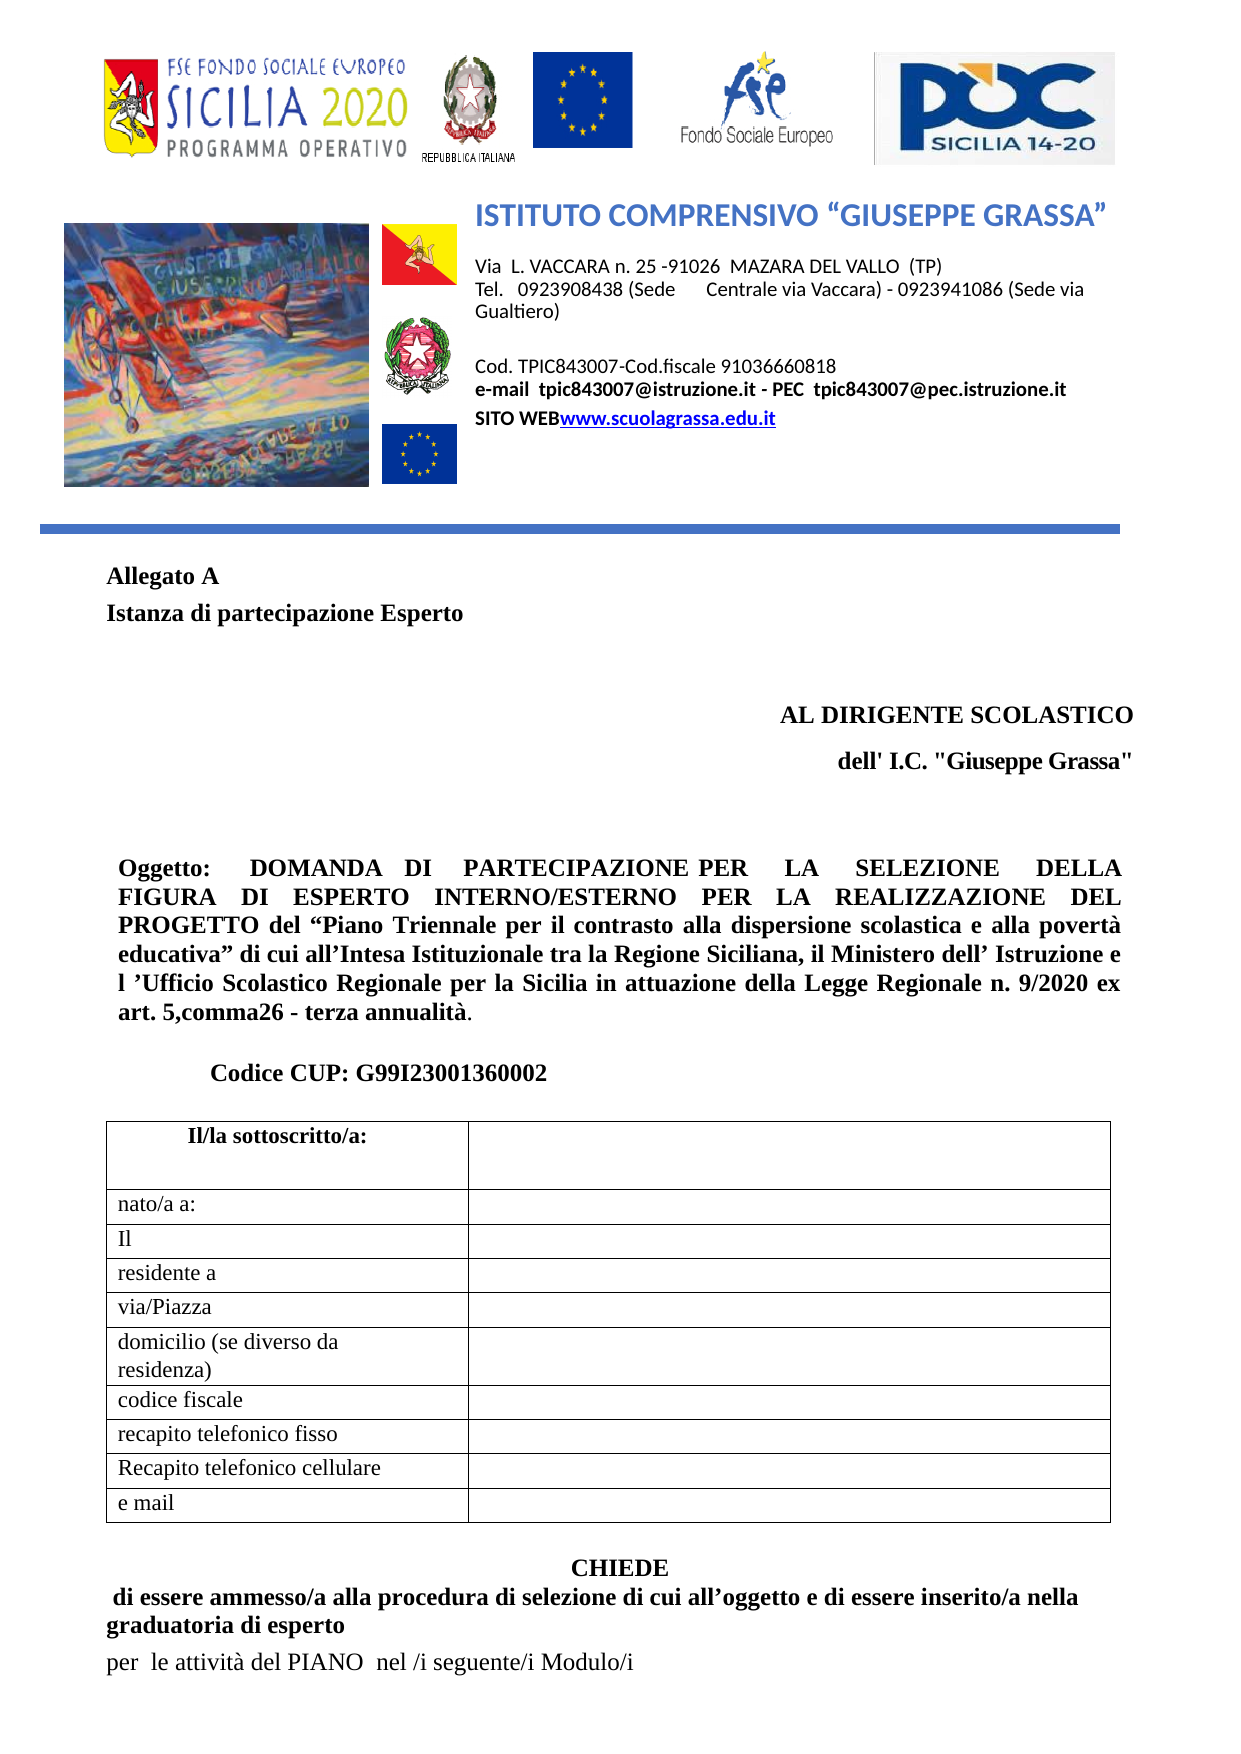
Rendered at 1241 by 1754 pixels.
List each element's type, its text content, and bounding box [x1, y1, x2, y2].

picture [382, 316, 452, 398]
picture [874, 52, 1120, 167]
table_cell [469, 1190, 1110, 1223]
table_cell Il [107, 1225, 468, 1258]
text Codice CUP: G99I23001360002 [210, 1058, 1114, 1087]
table_cell [469, 1328, 1110, 1384]
table_cell e mail [107, 1489, 468, 1522]
picture [101, 51, 852, 172]
table_cell [469, 1454, 1110, 1488]
text SITO WEBwww.scuolagrassa.edu.it [401, 407, 1134, 430]
table_cell codice fiscale [107, 1386, 468, 1419]
table_cell [469, 1420, 1110, 1453]
text dell' I.C. "Giuseppe Grassa" [114, 746, 1134, 775]
table_cell [469, 1386, 1110, 1419]
table_cell nato/a a: [107, 1190, 468, 1223]
table_cell residente a [107, 1259, 468, 1292]
text Cod. TPIC843007-Cod.fiscale 91036660818 [401, 355, 1134, 378]
text CHIEDE [152, 1553, 1088, 1582]
text Tel. 0923908438 (Sede Centrale via Vaccara) - 0923941086 (Sede via Gualtiero) [475, 278, 1134, 324]
table_cell via/Piazza [107, 1293, 468, 1327]
text Oggetto: DOMANDA DI PARTECIPAZIONE PER LA SELEZIONE DELLA FIGURA DI ESPERTO INTERNO/ESTERNO PER LA REALIZZAZIONE DEL PROGETTO del “Piano Triennale per il contrasto alla dispersione scolastica e alla povertà educativa” di cui all’Intesa Istituzionale tra la Regione Siciliana, il Ministero dell’ Istruzione e l ’Ufficio Scolastico Regionale per la Sicilia in attuazione della Legge Regionale n. 9/2020 ex art. 5,comma26 - terza annualità. [118, 853, 1123, 1026]
table_cell [469, 1489, 1110, 1522]
text AL DIRIGENTE SCOLASTICO [401, 701, 1134, 729]
table_cell [469, 1225, 1110, 1258]
text per le attività del PIANO nel /i seguente/i Modulo/i [106, 1647, 1134, 1676]
table_cell [469, 1259, 1110, 1292]
table_header [469, 1122, 1110, 1189]
picture [382, 424, 457, 484]
table_cell Recapito telefonico cellulare [107, 1454, 468, 1488]
text Istanza di partecipazione Esperto [106, 598, 1134, 627]
text di essere ammesso/a alla procedura di selezione di cui all’oggetto e di essere inserito/a nella graduatoria di esperto [106, 1582, 1088, 1639]
table_cell domicilio (se diverso da residenza) [107, 1328, 468, 1384]
text Allegato A [106, 561, 1134, 590]
text ISTITUTO COMPRENSIVO “GIUSEPPE GRASSA” [475, 193, 1134, 234]
picture [64, 223, 369, 487]
table_cell [469, 1293, 1110, 1327]
picture [382, 224, 457, 285]
text e-mail tpic843007@istruzione.it - PEC tpic843007@pec.istruzione.it [401, 378, 1134, 401]
table_cell recapito telefonico fisso [107, 1420, 468, 1453]
text Via L. VACCARA n. 25 -91026 MAZARA DEL VALLO (TP) [401, 255, 1134, 278]
table_header Il/la sottoscritto/a: [107, 1122, 468, 1189]
